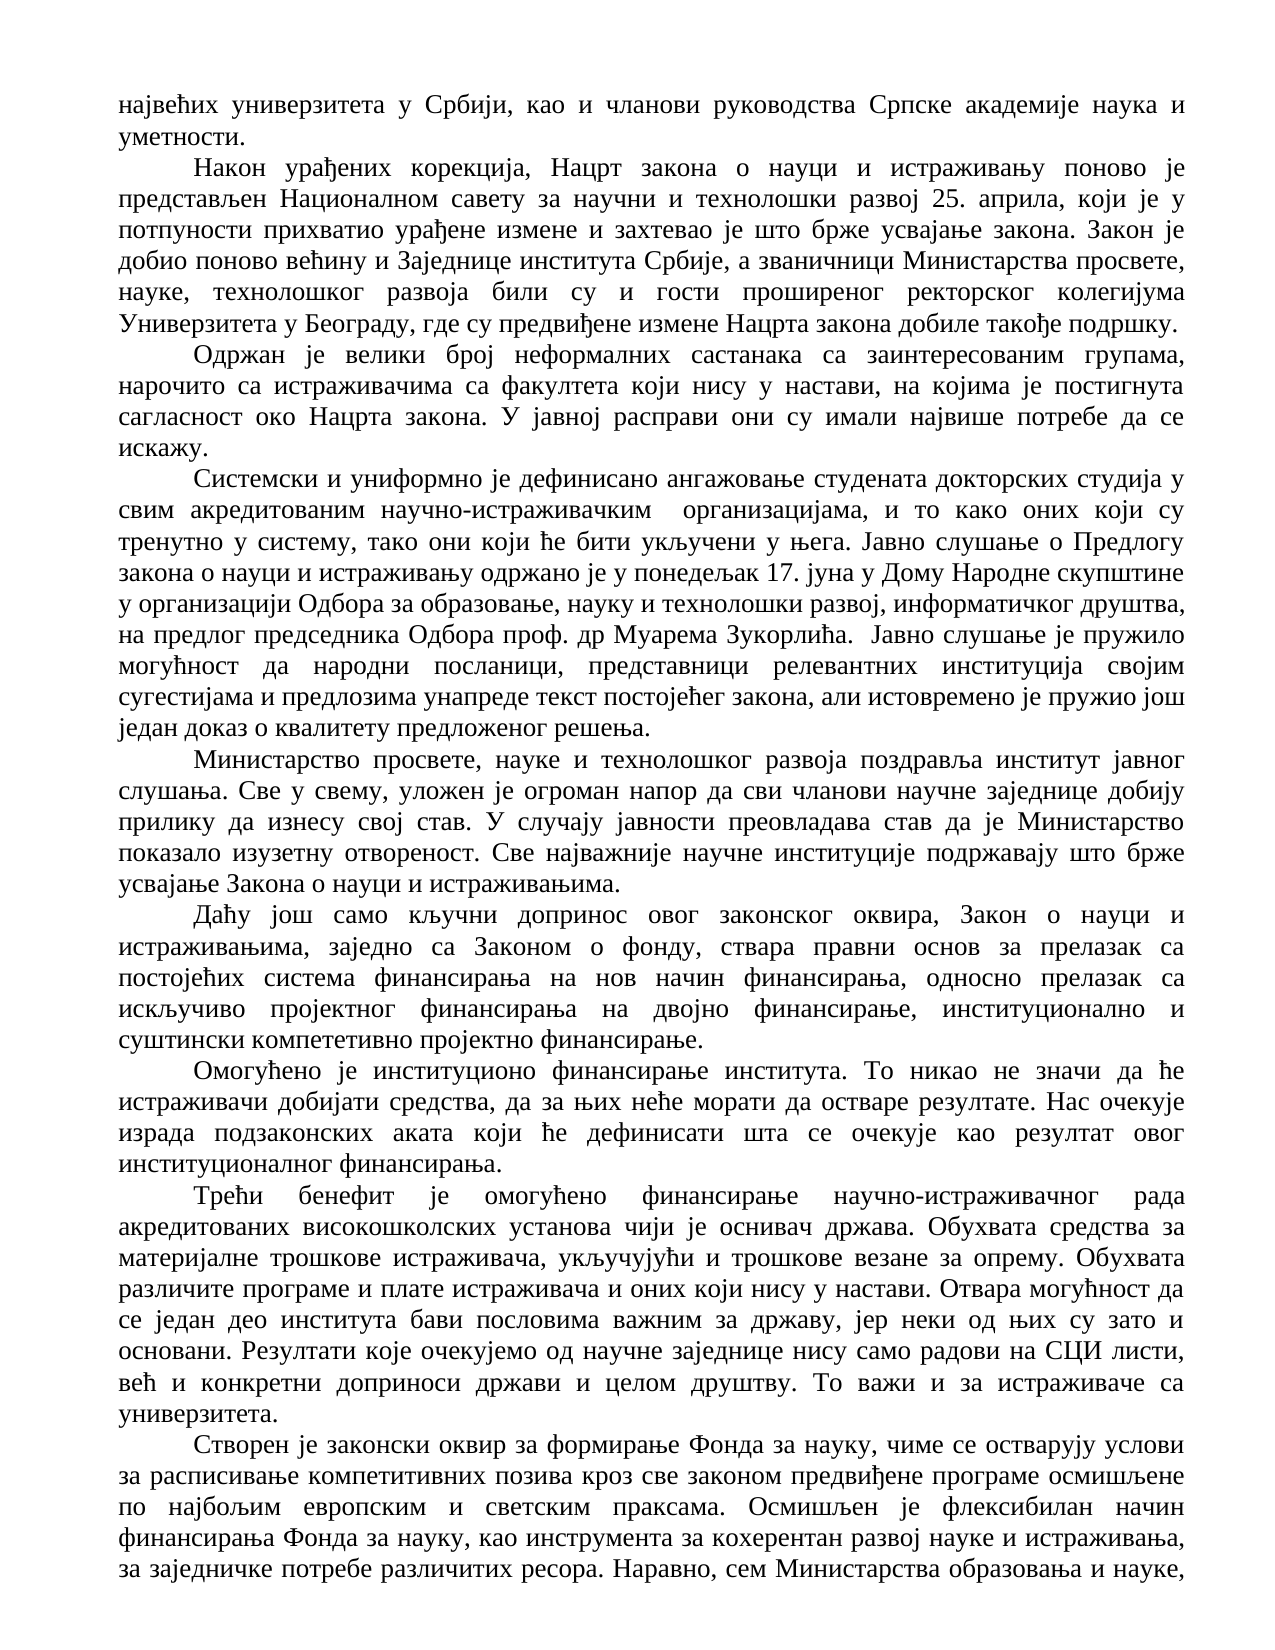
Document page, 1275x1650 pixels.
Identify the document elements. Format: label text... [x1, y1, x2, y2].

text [118, 89, 1186, 151]
text Одржан је велики број неформалних састанака са заинтересованим групама, нарочито са истраживачима са факултета који нису у настави, на којима је постигнута сагласност око Нацрта закона. У јавној расправи они су имали највише потребе да се искажу. [118, 338, 1186, 462]
text Омогућено је институционо финансирање института. То никао не значи да ће истраживачи добијати средства, да за њих неће морати да остваре резултате. Нас очекује израда подзаконских аката који ће дефинисати шта се очекује као резултат овог институционалног финансирања. [118, 1054, 1186, 1179]
text Системски и униформно је дефинисано ангажовање студената докторских студија у свим акредитованим научно-истраживачким организацијама, и то како оних који су тренутно у систему, тако они који ће бити укључени у њега. Јавно слушање о Предлогу закона о науци и истраживању одржано је у понедељак 17. јуна у Дому Народне скупштине у организацији Одбора за образовање, науку и технолошки развој, информатичког друштва, на предлог председника Одбора проф. др Муарема Зукорлића. Јавно слушање је пружило могућност да народни посланици, представници релевантних институција својим сугестијама и предлозима унапреде текст постојећег закона, али истовремено је пружио још један доказ о квалитету предложеног решења. [118, 462, 1186, 743]
text Министарство просвете, науке и технолошког развоја поздравља институт јавног слушања. Све у свему, уложен је огроман напор да сви чланови научне заједнице добију прилику да изнесу свој став. У случају јавности преовладава став да је Министарство показало изузетну отвореност. Све најважније научне институције подржавају што брже усвајање Закона о науци и истраживањима. [118, 743, 1186, 898]
text Трећи бенефит је омогућено финансирање научно-истраживачног рада акредитованих високошколских установа чији је оснивач држава. Обухвата средства за материјалне трошкове истраживача, укључујући и трошкове везане за опрему. Обухвата различите програме и плате истраживача и оних који нису у настави. Отвара могућност да се један део института бави пословима важним за државу, јер неки од њих су зато и основани. Резултати које очекујемо од научне заједнице нису само радови на СЦИ листи, већ и конкретни доприноси држави и целом друштву. То важи и за истраживаче са универзитета. [118, 1179, 1186, 1428]
text Након урађених корекција, Нацрт закона о науци и истраживању поново је представљен Националном савету за научни и технолошки развој 25. априла, који је у потпуности прихватио урађене измене и захтевао је што брже усвајање закона. Закон је добио поново већину и Заједнице института Србије, а званичници Министарства просвете, науке, технолошког развоја били су и гости проширеног ректорског колегијума Универзитета у Београду, где су предвиђене измене Нацрта закона добиле такође подршку. [118, 151, 1186, 338]
text Даћу још само кључни допринос овог законског оквира, Закон о науци и истраживањима, заједно са Законом о фонду, ствара правни основ за прелазак са постојећих система финансирања на нов начин финансирања, односно прелазак са искључиво пројектног финансирања на двојно финансирање, институционално и суштински компететивно пројектно финансирање. [118, 898, 1186, 1054]
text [118, 1428, 1186, 1584]
